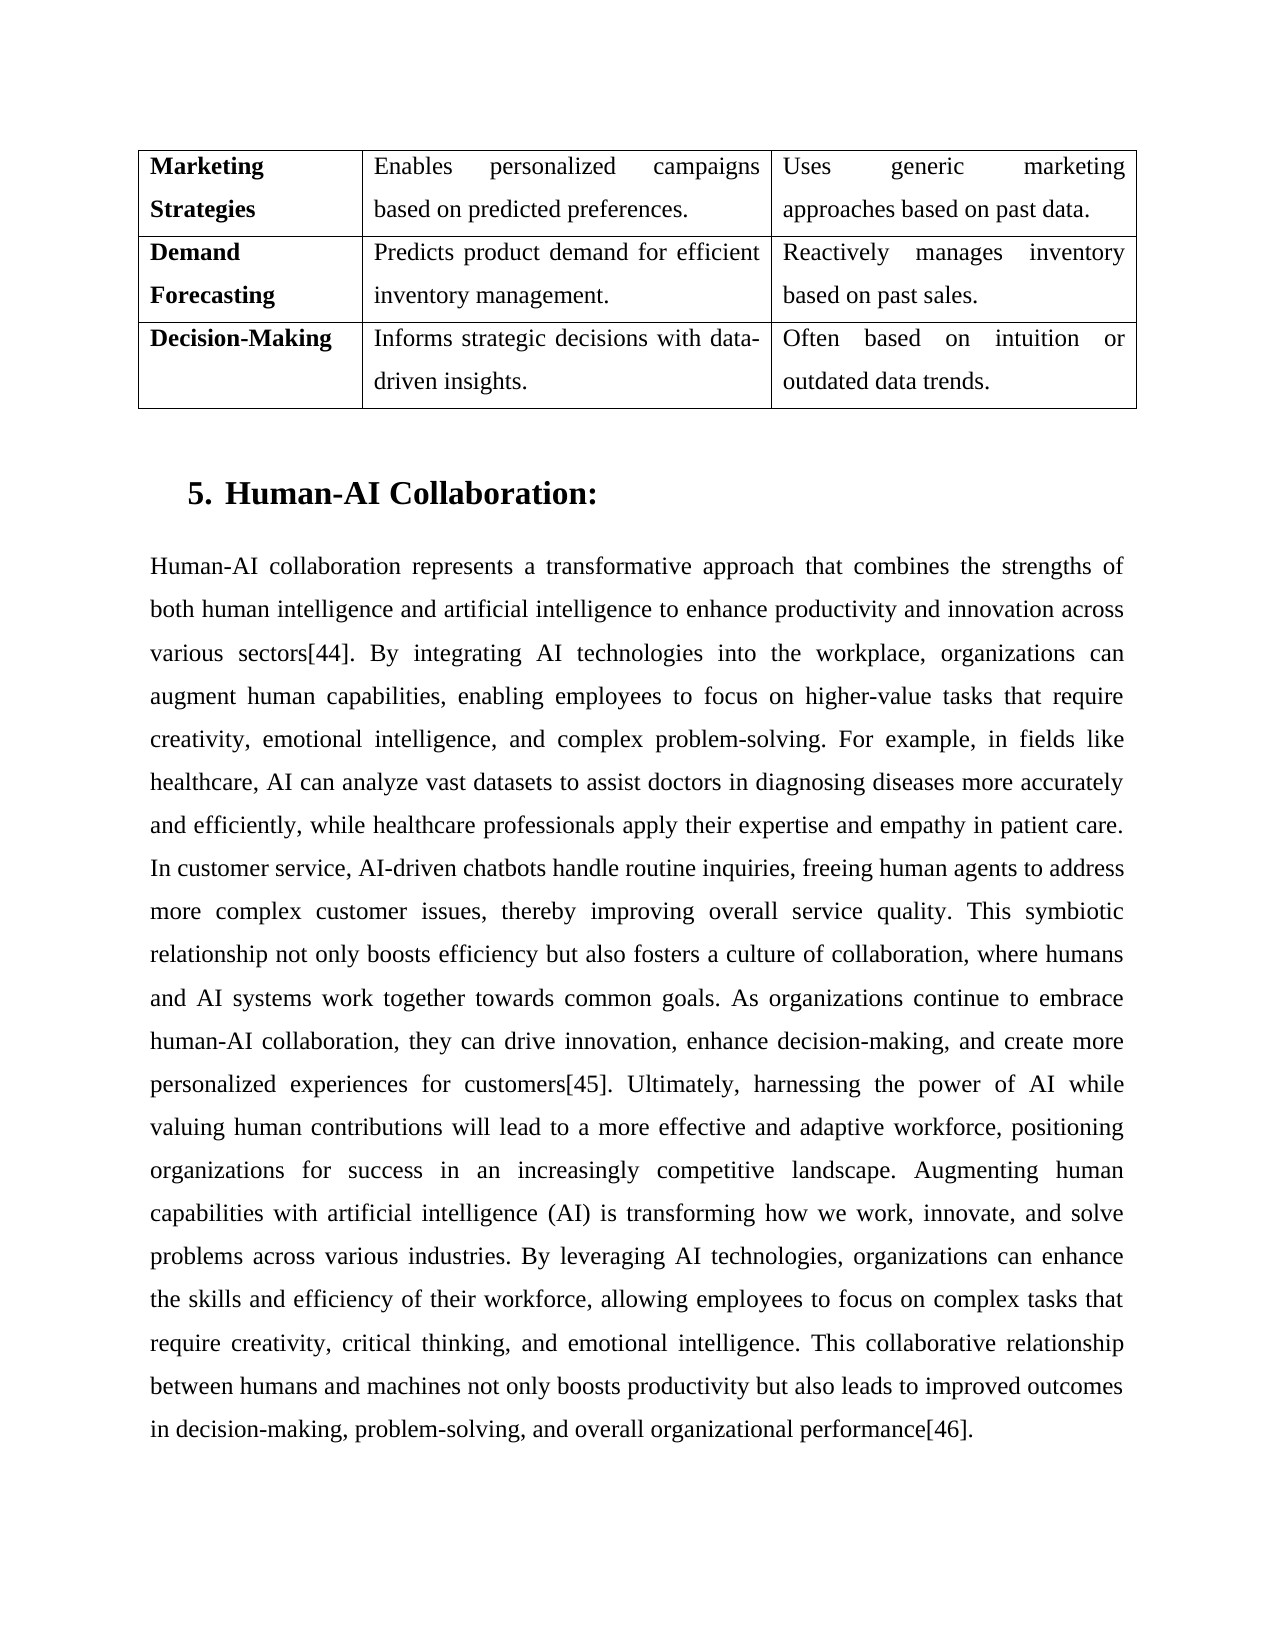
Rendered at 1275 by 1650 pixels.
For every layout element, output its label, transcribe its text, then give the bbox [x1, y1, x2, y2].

table_cell Uses generic marketing approaches based on past data. [772, 151, 1136, 236]
table_cell Marketing Strategies [139, 151, 362, 236]
table_cell Enables personalized campaigns based on predicted preferences. [363, 151, 771, 236]
table_cell Often based on intuition or outdated data trends. [772, 323, 1136, 408]
table_cell Informs strategic decisions with data-driven insights. [363, 323, 771, 408]
list Human-AI Collaboration: [187, 473, 1125, 511]
table_cell Decision-Making [139, 323, 362, 408]
table_cell Predicts product demand for efficient inventory management. [363, 237, 771, 322]
table_cell Demand Forecasting [139, 237, 362, 322]
text Human-AI collaboration represents a transformative approach that combines the strengths of both human intelligence and artificial intelligence to enhance productivity and innovation across various sectors[44]. By integrating AI technologies into the workplace, organizations can augment human capabilities, enabling employees to focus on higher-value tasks that require creativity, emotional intelligence, and complex problem-solving. For example, in fields like healthcare, AI can analyze vast datasets to assist doctors in diagnosing diseases more accurately and efficiently, while healthcare professionals apply their expertise and empathy in patient care. In customer service, AI-driven chatbots handle routine inquiries, freeing human agents to address more complex customer issues, thereby improving overall service quality. This symbiotic relationship not only boosts efficiency but also fosters a culture of collaboration, where humans and AI systems work together towards common goals. As organizations continue to embrace human-AI collaboration, they can drive innovation, enhance decision-making, and create more personalized experiences for customers[45]. Ultimately, harnessing the power of AI while valuing human contributions will lead to a more effective and adaptive workforce, positioning organizations for success in an increasingly competitive landscape. Augmenting human capabilities with artificial intelligence (AI) is transforming how we work, innovate, and solve problems across various industries. By leveraging AI technologies, organizations can enhance the skills and efficiency of their workforce, allowing employees to focus on complex tasks that require creativity, critical thinking, and emotional intelligence. This collaborative relationship between humans and machines not only boosts productivity but also leads to improved outcomes in decision-making, problem-solving, and overall organizational performance[46]. [150, 551, 1125, 1443]
table_cell Reactively manages inventory based on past sales. [772, 237, 1136, 322]
